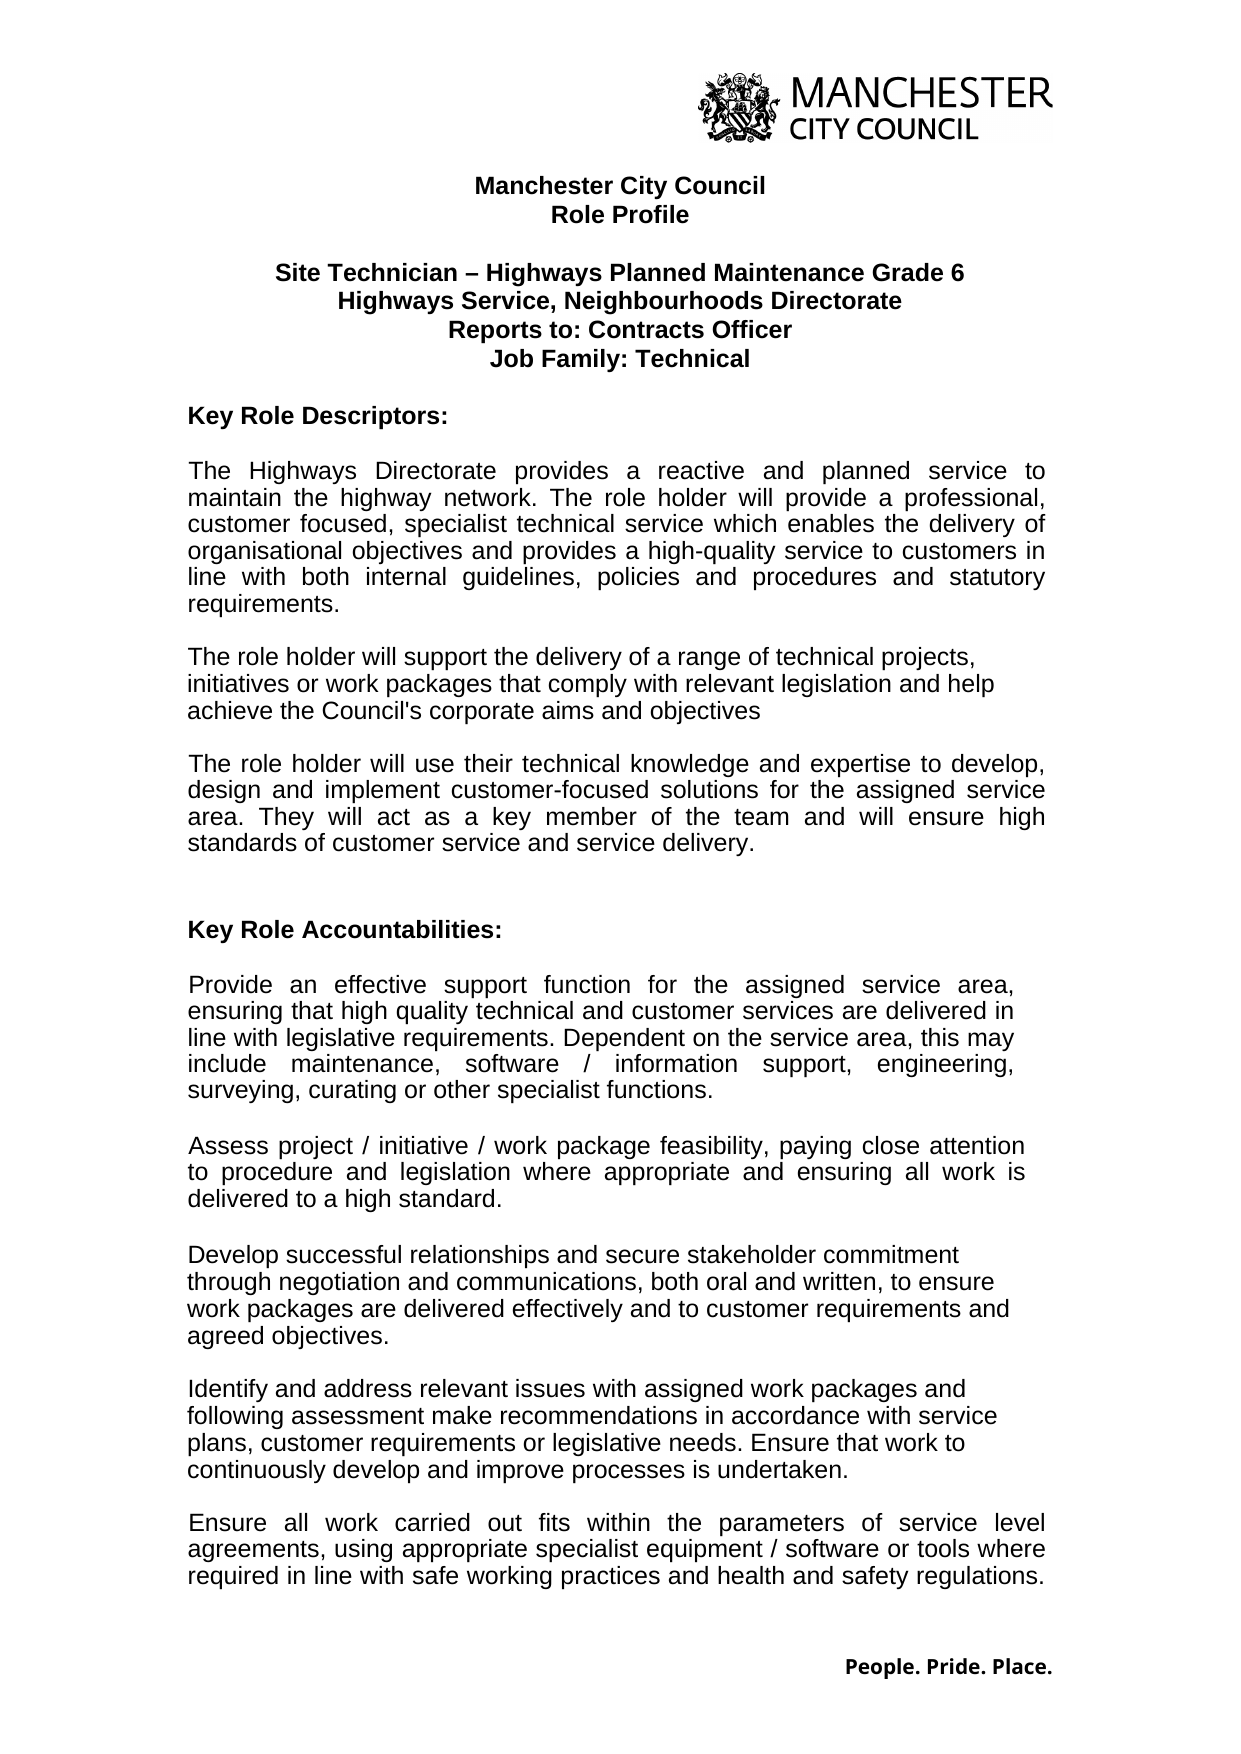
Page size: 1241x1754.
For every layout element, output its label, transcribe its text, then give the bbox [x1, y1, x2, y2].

text Highways Service, Neighbourhoods Directorate [187, 286, 1053, 315]
text Provide an effective support function for the assigned service area, ensuring that high quality technical and customer services are delivered in line with legislative requirements. Dependent on the service area, this may include maintenance, software / information support, engineering, surveying, curating or other specialist functions. [187, 972, 1016, 1104]
text Identify and address relevant issues with assigned work packages and following assessment make recommendations in accordance with service plans, customer requirements or legislative needs. Ensure that work to continuously develop and improve processes is undertaken. [187, 1376, 1051, 1484]
text Key Role Accountabilities: [187, 914, 1053, 943]
picture [698, 73, 1053, 143]
text Develop successful relationships and secure stakeholder commitment through negotiation and communications, both oral and written, to ensure work packages are delivered effectively and to customer requirements and agreed objectives. [187, 1241, 1051, 1350]
text Job Family: Technical [187, 344, 1053, 372]
text The Highways Directorate provides a reactive and planned service to maintain the highway network. The role holder will provide a professional, customer focused, specialist technical service which enables the delivery of organisational objectives and provides a high-quality service to customers in line with both internal guidelines, policies and procedures and statutory requirements. [187, 459, 1047, 617]
text Role Profile [187, 200, 1053, 229]
text Reports to: Contracts Officer [187, 315, 1053, 344]
text The role holder will use their technical knowledge and expertise to develop, design and implement customer-focused solutions for the assigned service area. They will act as a key member of the team and will ensure high standards of customer service and service delivery. [187, 751, 1047, 857]
text The role holder will support the delivery of a range of technical projects, initiatives or work packages that comply with relevant legislation and help achieve the Council's corporate aims and objectives [187, 644, 1051, 725]
text Key Role Descriptors: [187, 401, 1053, 430]
text Assess project / initiative / work package feasibility, paying close attention to procedure and legislation where appropriate and ensuring all work is delivered to a high standard. [187, 1133, 1027, 1212]
text Site Technician – Highways Planned Maintenance Grade 6 [187, 257, 1053, 286]
